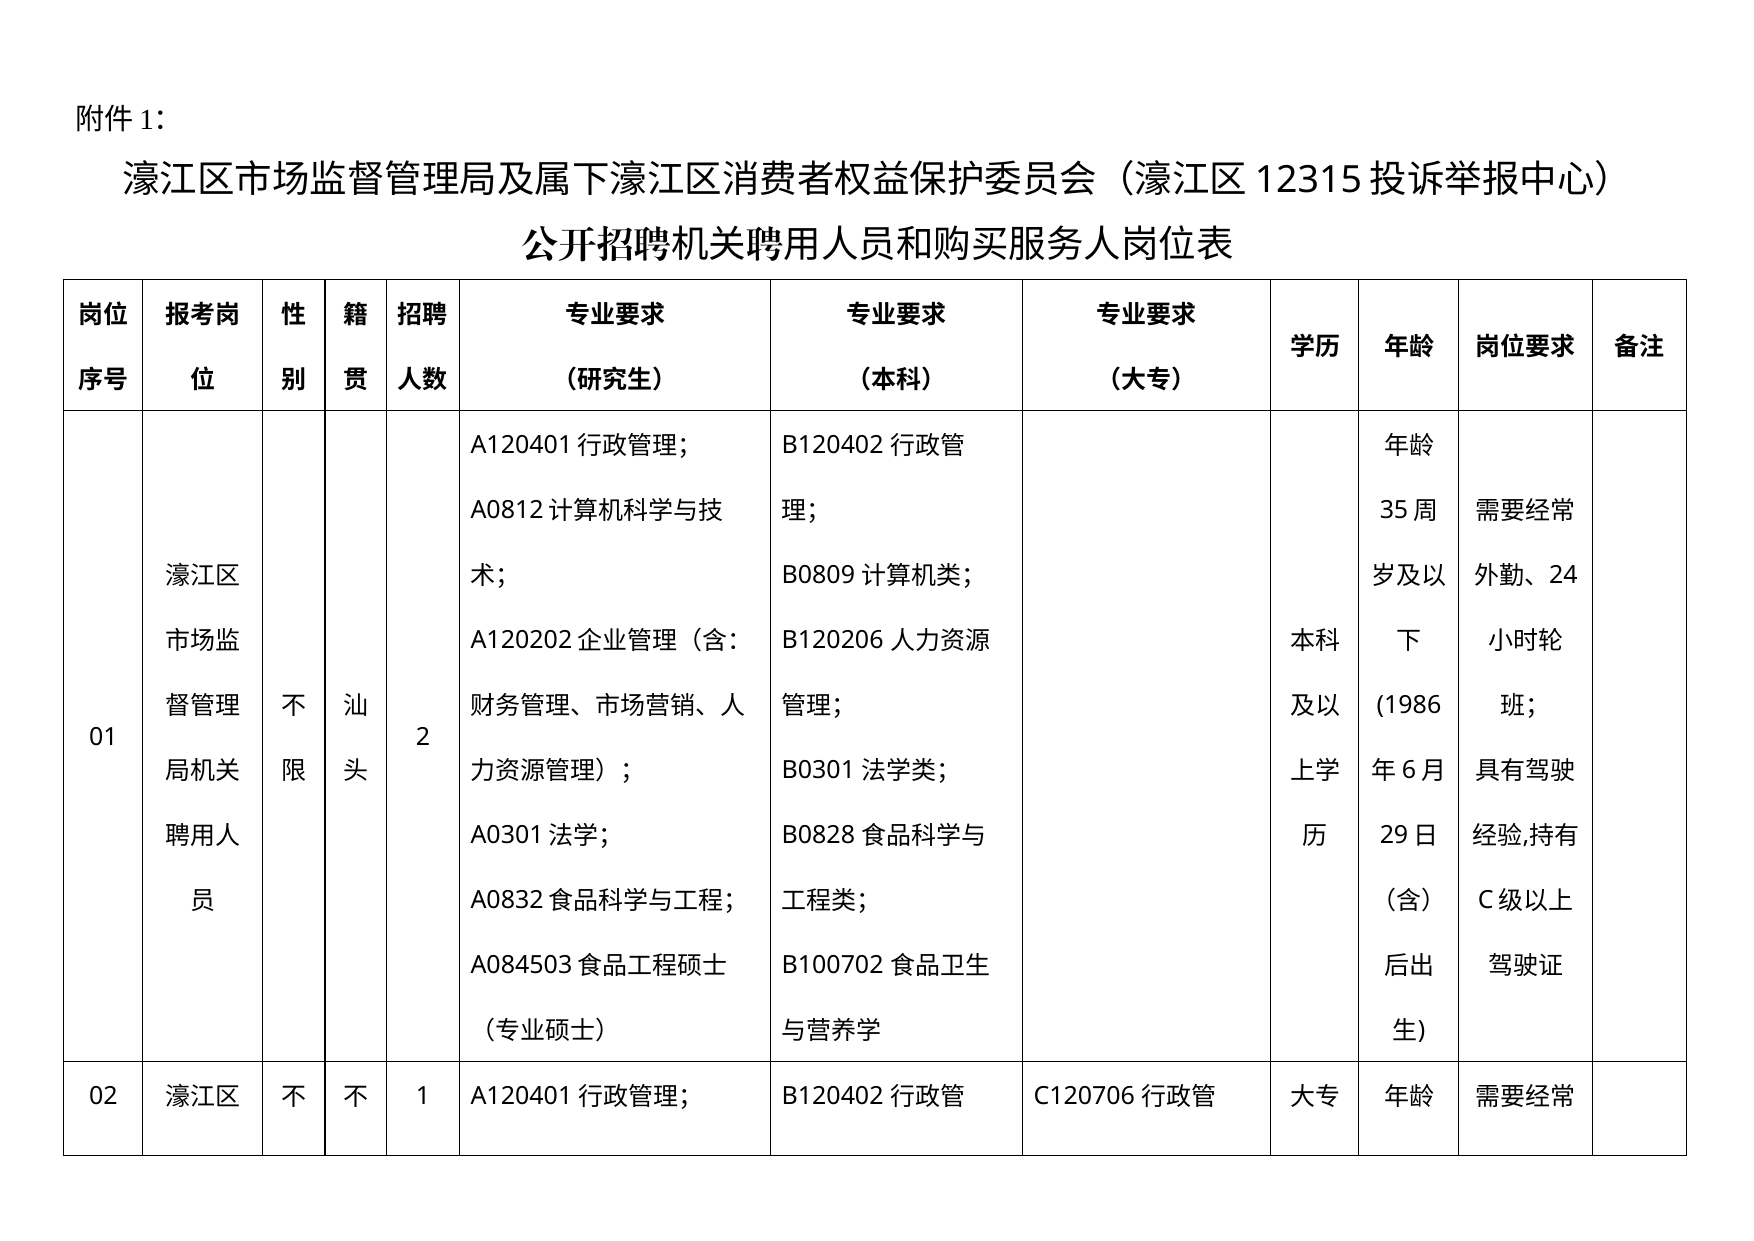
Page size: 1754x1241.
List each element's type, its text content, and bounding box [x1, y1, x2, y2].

table_cell 不限 [326, 1062, 386, 1155]
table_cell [143, 1062, 262, 1155]
table_cell 需要经常外勤、24小时轮班； 具有驾驶经验,持有C级以上驾驶证 [1459, 411, 1592, 1061]
table_header 学历 [1271, 280, 1358, 410]
table_header 籍贯 [326, 280, 386, 410]
table_cell 汕头 [326, 411, 386, 1061]
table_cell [460, 1062, 770, 1155]
table_cell 大专及以上学历 [1271, 1062, 1358, 1155]
table_cell 不限 [263, 411, 324, 1061]
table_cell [1023, 1062, 1270, 1155]
table_cell 本科及以上学历 [1271, 411, 1358, 1061]
table_header 岗位要求 [1459, 280, 1592, 410]
table_header 专业要求 （本科） [771, 280, 1022, 410]
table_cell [1359, 1062, 1458, 1155]
table_header 专业要求 （研究生） [460, 280, 770, 410]
table_cell 濠江区市场监督管理局机关聘用人员 [143, 411, 262, 1061]
table_header 年龄 [1359, 280, 1458, 410]
table_cell A120401行政管理； A0812计算机科学与技术； A120202企业管理（含：财务管理、市场营销、人力资源管理）； A0301法学； A0832食品科学与工程； A084503食品工程硕士（专业硕士） [460, 411, 770, 1061]
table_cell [771, 1062, 1022, 1155]
table_cell [1593, 1062, 1686, 1155]
text 公开招聘机关聘用人员和购买服务人岗位表 [75, 214, 1679, 279]
table_cell 2 [387, 411, 459, 1061]
table_cell 01 [64, 411, 142, 1061]
table_cell 年龄35周岁及以下(1986年6月 29日（含）后出生) [1359, 411, 1458, 1061]
table_header 报考岗位 [143, 280, 262, 410]
text 濠江区市场监督管理局及属下濠江区消费者权益保护委员会（濠江区12315投诉举报中心） [75, 149, 1679, 214]
text 附件1： [75, 84, 1679, 149]
table_cell [1023, 411, 1270, 1061]
table_cell 需要经常外勤、24小时轮班 [1459, 1062, 1592, 1155]
table_cell [1593, 411, 1686, 1061]
table_cell 1 [387, 1062, 459, 1155]
table_cell B120402 行政管理； B0809 计算机类； B120206 人力资源管理； B0301 法学类； B0828 食品科学与工程类； B100702 食品卫生与营养学 [771, 411, 1022, 1061]
table_header 性别 [263, 280, 324, 410]
table_cell 不限 [263, 1062, 324, 1155]
table_header 招聘人数 [387, 280, 459, 410]
table_header 备注 [1593, 280, 1686, 410]
table_cell 02 [64, 1062, 142, 1155]
table_header 专业要求 （大专） [1023, 280, 1270, 410]
table_header 岗位序号 [64, 280, 142, 410]
